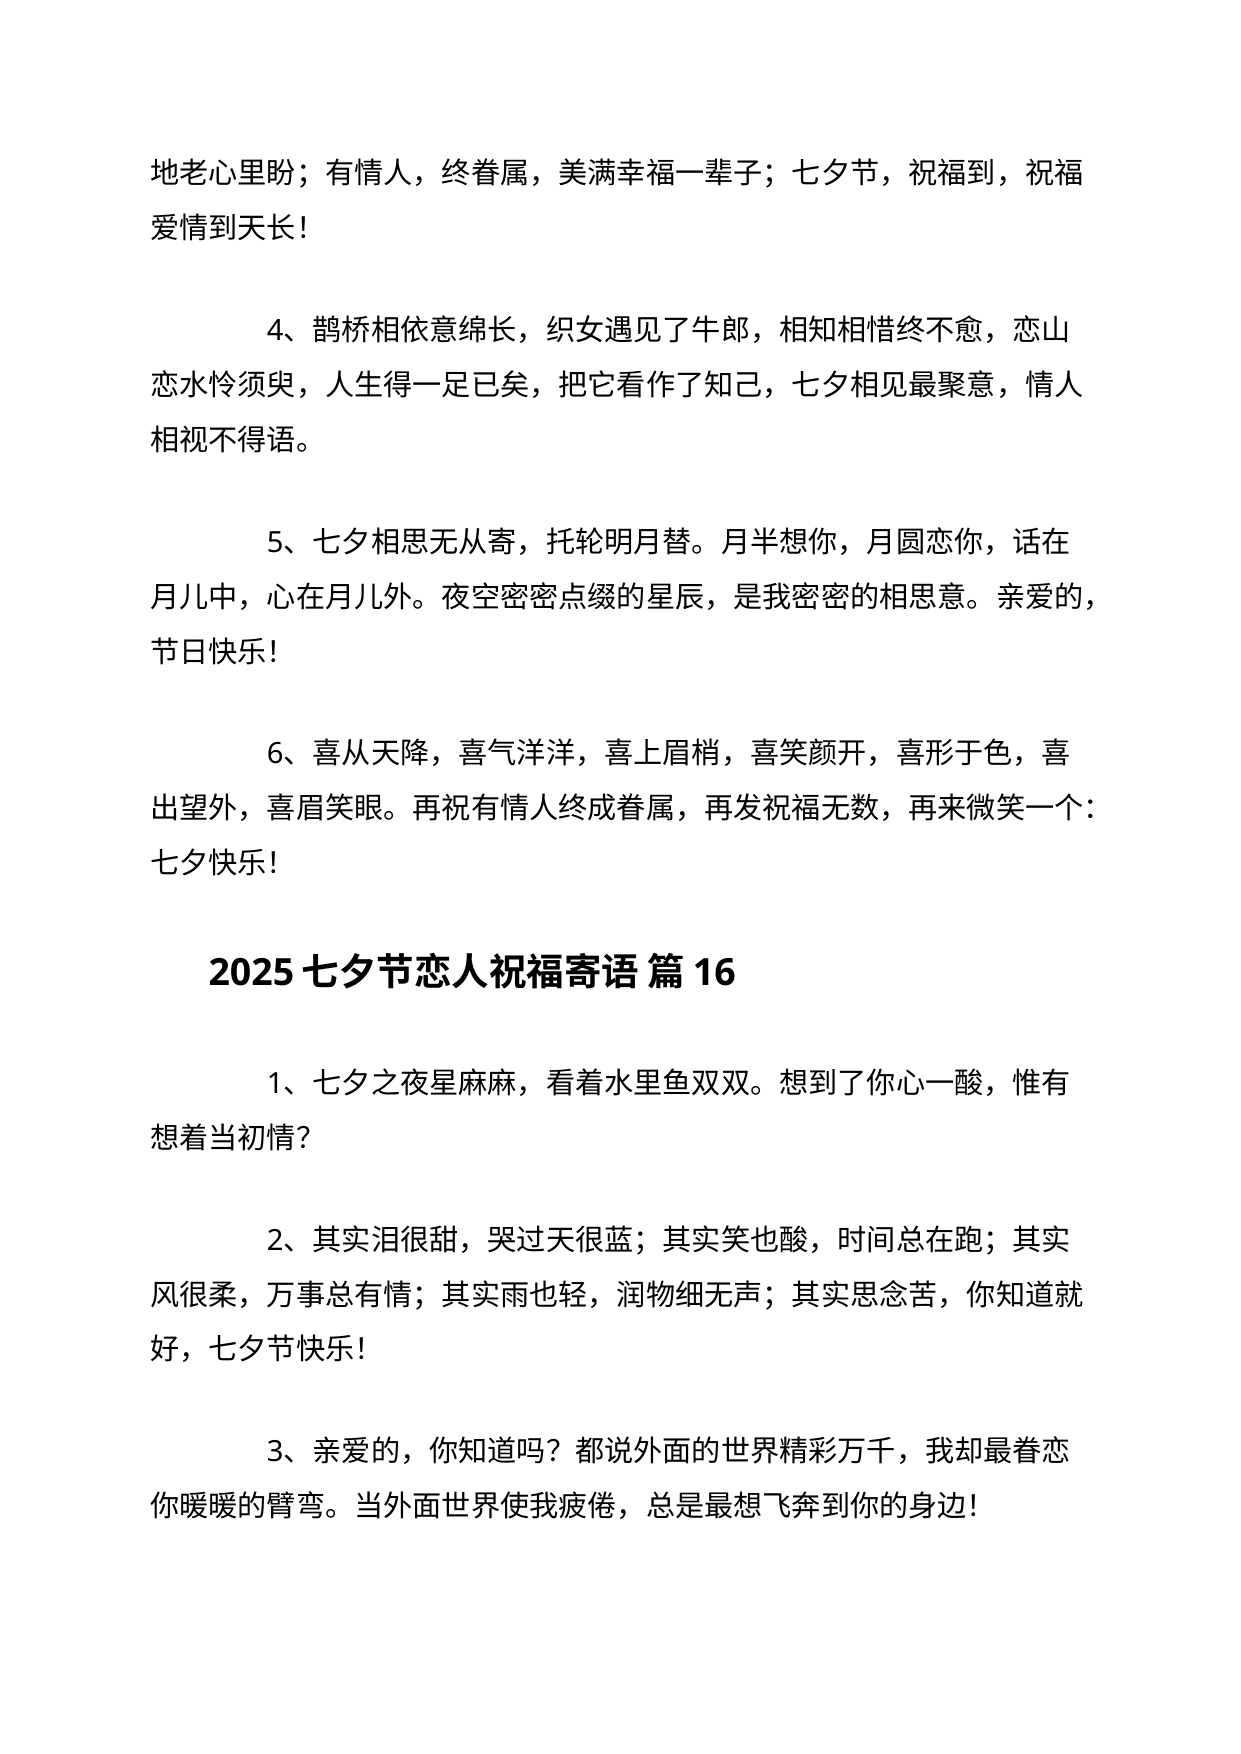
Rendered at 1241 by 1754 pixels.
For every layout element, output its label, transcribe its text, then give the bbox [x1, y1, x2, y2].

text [150, 150, 1090, 247]
text 4、鹊桥相依意绵长，织女遇见了牛郎，相知相惜终不愈，恋山恋水怜须臾，人生得一足已矣，把它看作了知己，七夕相见最聚意，情人相视不得语。 [150, 307, 1090, 459]
text 6、喜从天降，喜气洋洋，喜上眉梢，喜笑颜开，喜形于色，喜出望外，喜眉笑眼。再祝有情人终成眷属，再发祝福无数，再来微笑一个：七夕快乐！ [150, 730, 1090, 882]
text 1、七夕之夜星麻麻，看着水里鱼双双。想到了你心一酸，惟有想着当初情？ [150, 1059, 1090, 1157]
text 5、七夕相思无从寄，托轮明月替。月半想你，月圆恋你，话在月儿中，心在月儿外。夜空密密点缀的星辰，是我密密的相思意。亲爱的，节日快乐！ [150, 518, 1090, 671]
text 2025七夕节恋人祝福寄语 篇16 [150, 942, 1090, 996]
text 3、亲爱的，你知道吗？都说外面的世界精彩万千，我却最眷恋你暖暖的臂弯。当外面世界使我疲倦，总是最想飞奔到你的身边！ [150, 1428, 1090, 1525]
text 2、其实泪很甜，哭过天很蓝；其实笑也酸，时间总在跑；其实风很柔，万事总有情；其实雨也轻，润物细无声；其实思念苦，你知道就好，七夕节快乐！ [150, 1216, 1090, 1368]
